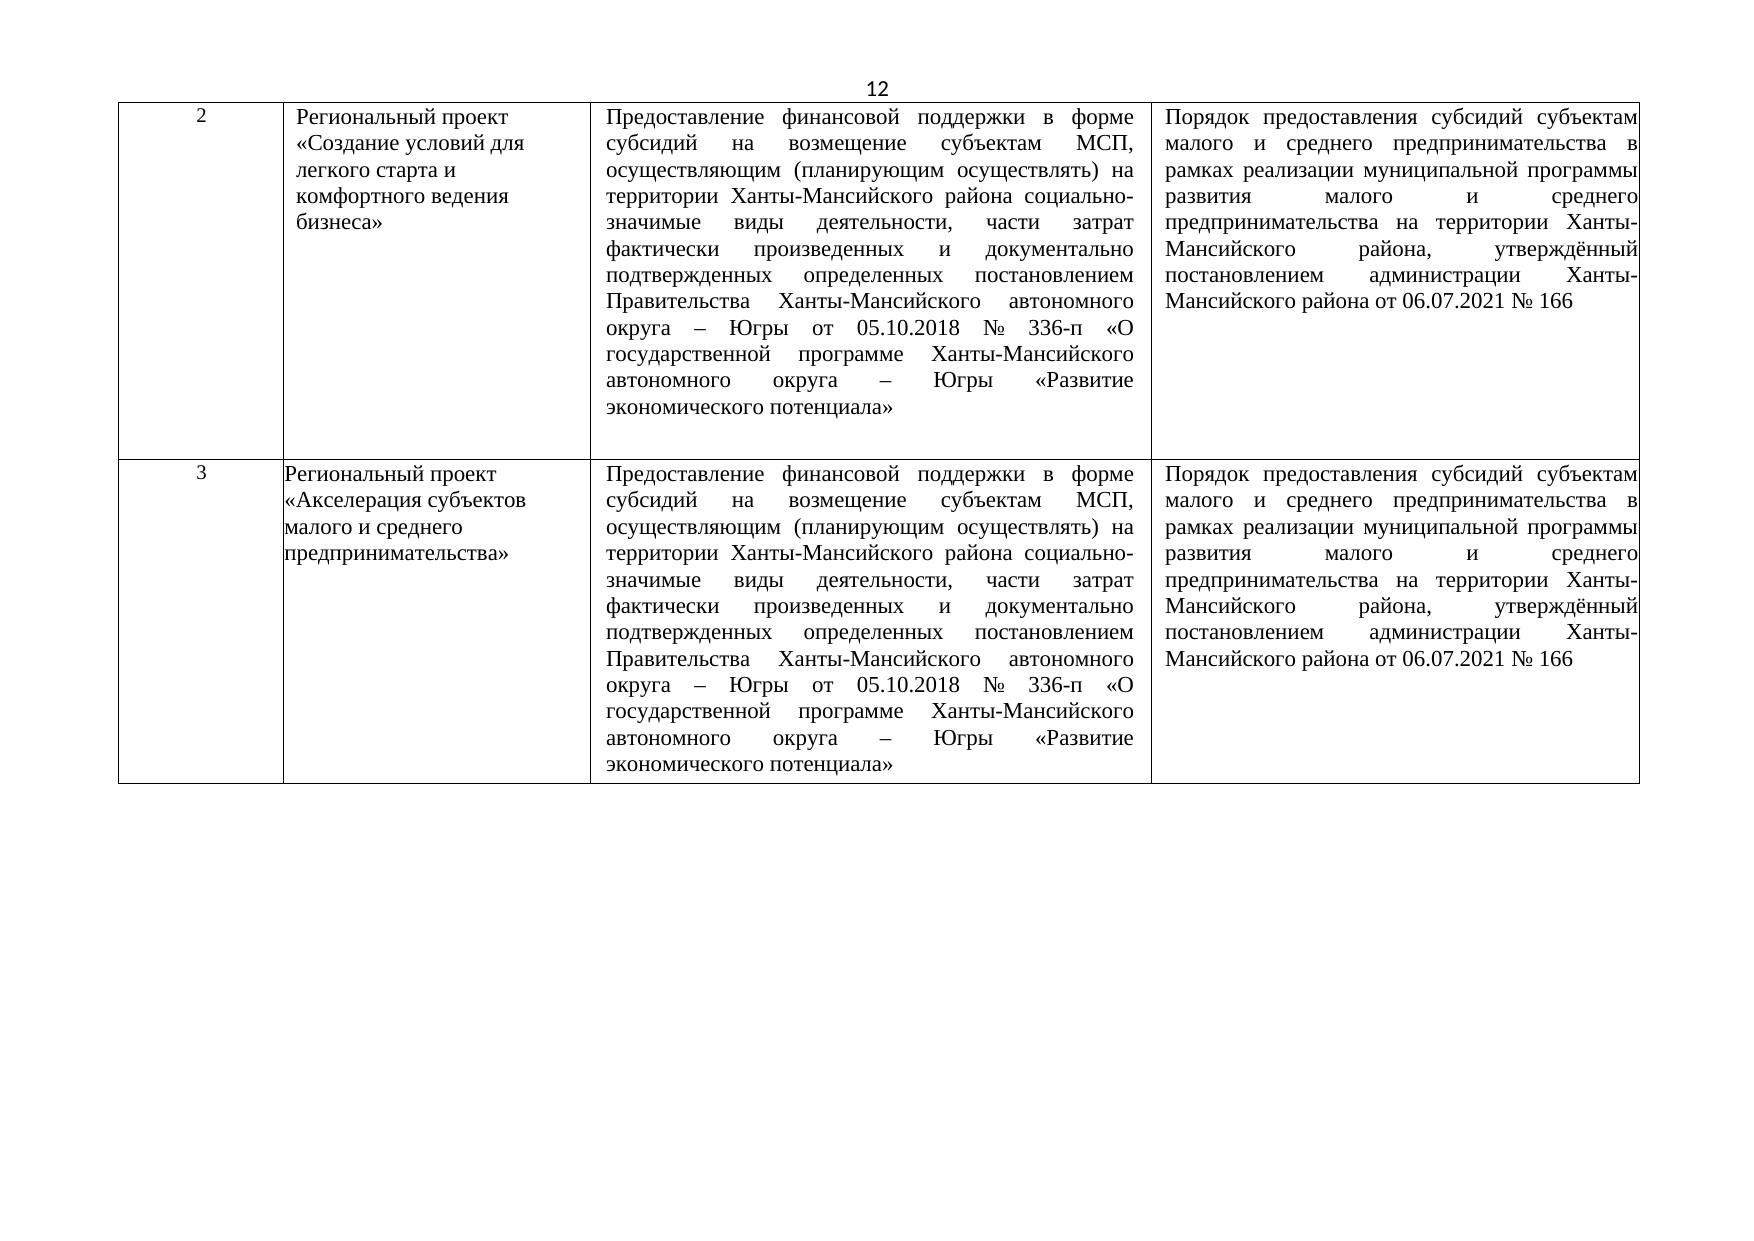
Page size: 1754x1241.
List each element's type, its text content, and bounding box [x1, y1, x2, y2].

table_cell Региональный проект «Создание условий для легкого старта и комфортного ведения бизнеса» [284, 103, 590, 459]
table_cell 2 [119, 103, 283, 459]
table_cell Предоставление финансовой поддержки в форме субсидий на возмещение субъектам МСП, осуществляющим (планирующим осуществлять) на территории Ханты-Мансийского района социально-значимые виды деятельности, части затрат фактически произведенных и документально подтвержденных определенных постановлением Правительства Ханты-Мансийского автономного округа – Югры от 05.10.2018 № 336-п «О государственной программе Ханты-Мансийского автономного округа – Югры «Развитие экономического потенциала» [591, 460, 1151, 783]
table_cell 3 [119, 460, 283, 783]
table_cell Региональный проект «Акселерация субъектов малого и среднего предпринимательства» [284, 460, 590, 783]
table_cell Порядок предоставления субсидий субъектам малого и среднего предпринимательства в рамках реализации муниципальной программы развития малого и среднего предпринимательства на территории Ханты-Мансийского района, утверждённый постановлением администрации Ханты-Мансийского района от 06.07.2021 № 166 [1152, 103, 1639, 459]
table_cell Порядок предоставления субсидий субъектам малого и среднего предпринимательства в рамках реализации муниципальной программы развития малого и среднего предпринимательства на территории Ханты-Мансийского района, утверждённый постановлением администрации Ханты-Мансийского района от 06.07.2021 № 166 [1152, 460, 1639, 783]
table_cell Предоставление финансовой поддержки в форме субсидий на возмещение субъектам МСП, осуществляющим (планирующим осуществлять) на территории Ханты-Мансийского района социально-значимые виды деятельности, части затрат фактически произведенных и документально подтвержденных определенных постановлением Правительства Ханты-Мансийского автономного округа – Югры от 05.10.2018 № 336-п «О государственной программе Ханты-Мансийского автономного округа – Югры «Развитие экономического потенциала» [591, 103, 1151, 459]
